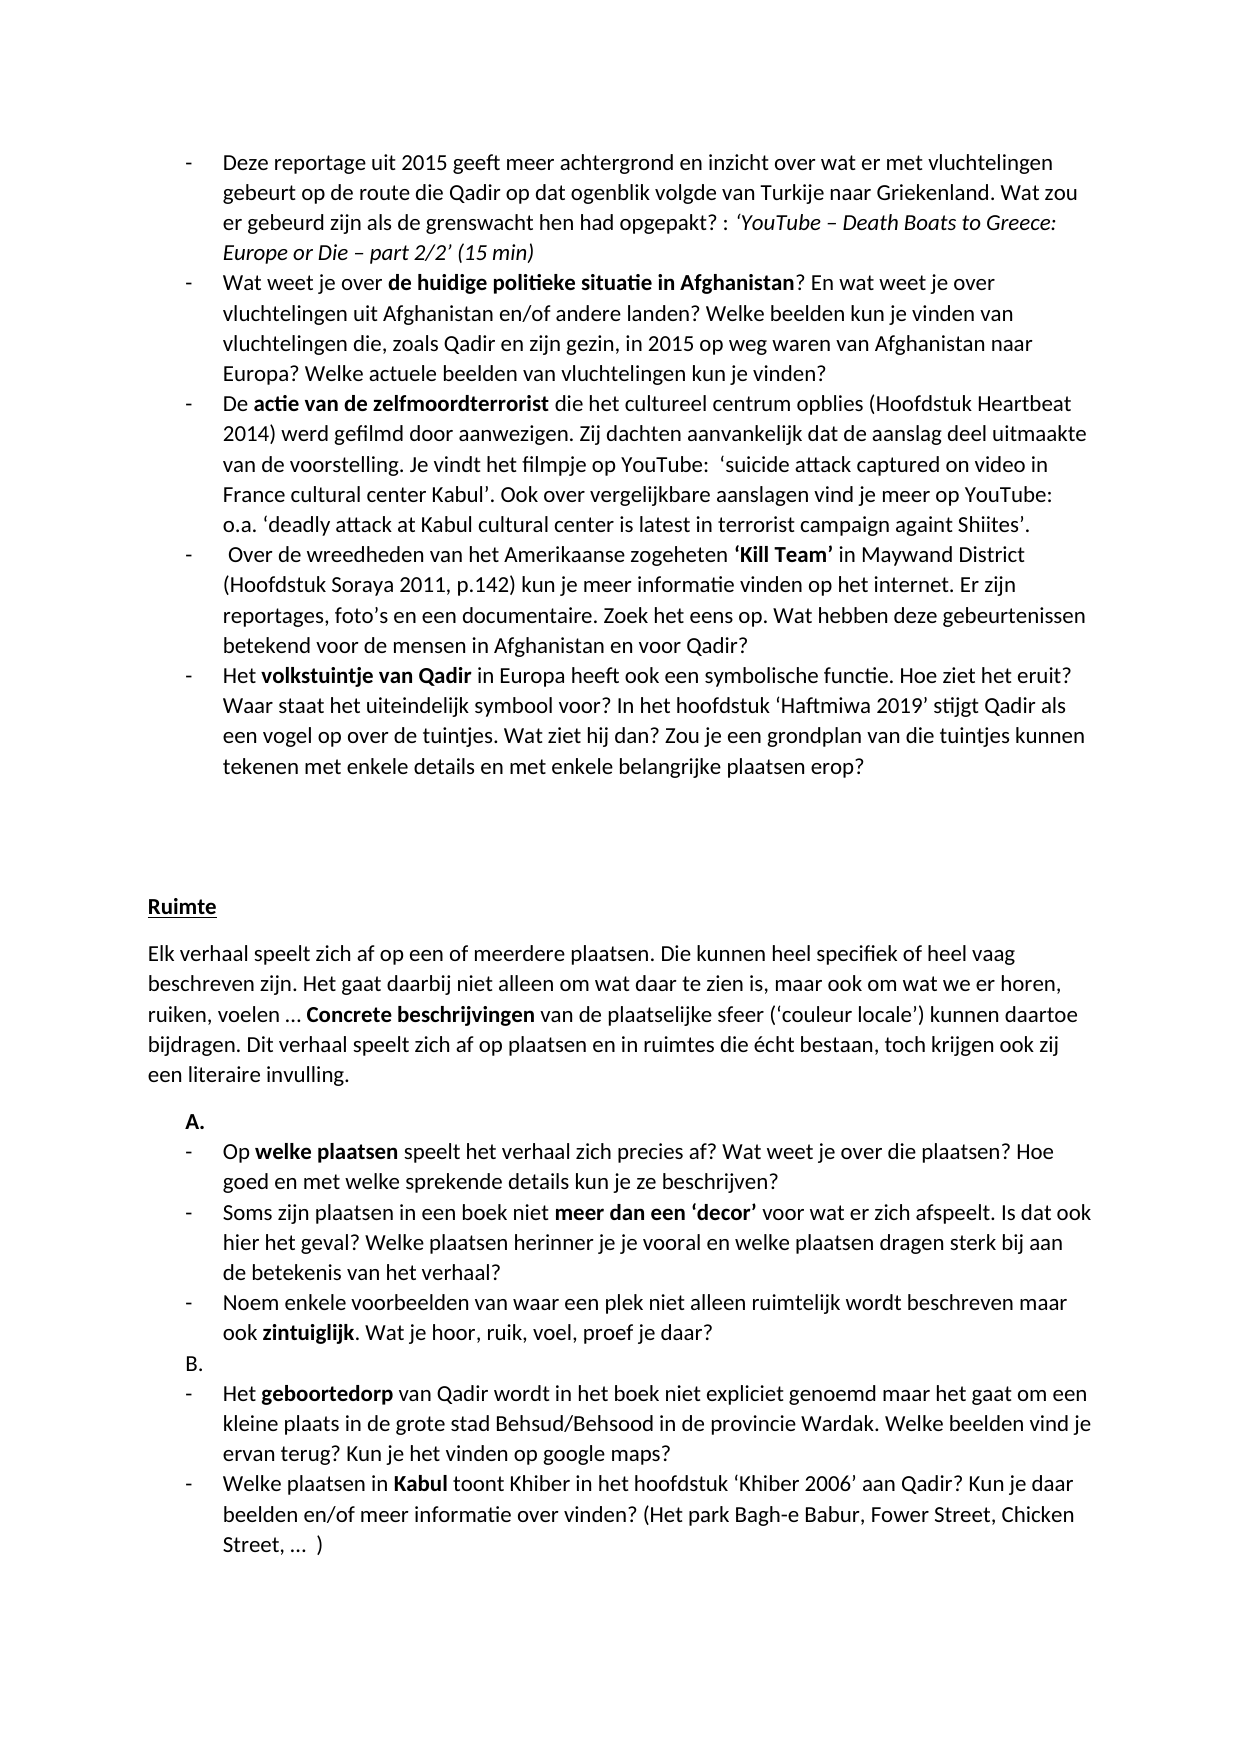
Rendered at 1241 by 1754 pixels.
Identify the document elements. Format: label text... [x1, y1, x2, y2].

list Noem enkele voorbeelden van waar een plek niet alleen ruimtelijk wordt beschreven maar ook zintuiglijk. Wat je hoor, ruik, voel, proef je daar? [185, 1288, 1093, 1346]
list Het geboortedorp van Qadir wordt in het boek niet expliciet genoemd maar het gaat om een kleine plaats in de grote stad Behsud/Behsood in de provincie Wardak. Welke beelden vind je ervan terug? Kun je het vinden op google maps? [185, 1379, 1093, 1467]
list Soms zijn plaatsen in een boek niet meer dan een ‘decor’ voor wat er zich afspeelt. Is dat ook hier het geval? Welke plaatsen herinner je je vooral en welke plaatsen dragen sterk bij aan de betekenis van het verhaal? [185, 1198, 1093, 1286]
list Op welke plaatsen speelt het verhaal zich precies af? Wat weet je over die plaatsen? Hoe goed en met welke sprekende details kun je ze beschrijven? [185, 1137, 1093, 1195]
text Elk verhaal speelt zich af op een of meerdere plaatsen. Die kunnen heel specifiek of heel vaag beschreven zijn. Het gaat daarbij niet alleen om wat daar te zien is, maar ook om wat we er horen, ruiken, voelen … Concrete beschrijvingen van de plaatselijke sfeer (‘couleur locale’) kunnen daartoe bijdragen. Dit verhaal speelt zich af op plaatsen en in ruimtes die écht bestaan, toch krijgen ook zij een literaire invulling. [148, 939, 1093, 1088]
list Wat weet je over de huidige politieke situatie in Afghanistan? En wat weet je over vluchtelingen uit Afghanistan en/of andere landen? Welke beelden kun je vinden van vluchtelingen die, zoals Qadir en zijn gezin, in 2015 op weg waren van Afghanistan naar Europa? Welke actuele beelden van vluchtelingen kun je vinden? [185, 268, 1093, 387]
text Ruimte [148, 892, 1093, 920]
list Deze reportage uit 2015 geeft meer achtergrond en inzicht over wat er met vluchtelingen gebeurt op de route die Qadir op dat ogenblik volgde van Turkije naar Griekenland. Wat zou er gebeurd zijn als de grenswacht hen had opgepakt? : ‘YouTube – Death Boats to Greece: Europe or Die – part 2/2’ (15 min) [185, 148, 1093, 266]
list Welke plaatsen in Kabul toont Khiber in het hoofdstuk ‘Khiber 2006’ aan Qadir? Kun je daar beelden en/of meer informatie over vinden? (Het park Bagh-e Babur, Fower Street, Chicken Street, … ) [185, 1469, 1093, 1558]
list De actie van de zelfmoordterrorist die het cultureel centrum opblies (Hoofdstuk Heartbeat 2014) werd gefilmd door aanwezigen. Zij dachten aanvankelijk dat de aanslag deel uitmaakte van de voorstelling. Je vindt het filmpje op YouTube: ‘suicide attack captured on video in France cultural center Kabul’. Ook over vergelijkbare aanslagen vind je meer op YouTube: o.a. ‘deadly attack at Kabul cultural center is latest in terrorist campaign againt Shiites’. [185, 389, 1093, 538]
list Over de wreedheden van het Amerikaanse zogeheten ‘Kill Team’ in Maywand District (Hoofdstuk Soraya 2011, p.142) kun je meer informatie vinden op het internet. Er zijn reportages, foto’s en een documentaire. Zoek het eens op. Wat hebben deze gebeurtenissen betekend voor de mensen in Afghanistan en voor Qadir? [185, 540, 1093, 659]
list Het volkstuintje van Qadir in Europa heeft ook een symbolische functie. Hoe ziet het eruit? Waar staat het uiteindelijk symbool voor? In het hoofdstuk ‘Haftmiwa 2019’ stijgt Qadir als een vogel op over de tuintjes. Wat ziet hij dan? Zou je een grondplan van die tuintjes kunnen tekenen met enkele details en met enkele belangrijke plaatsen erop? [185, 661, 1093, 780]
